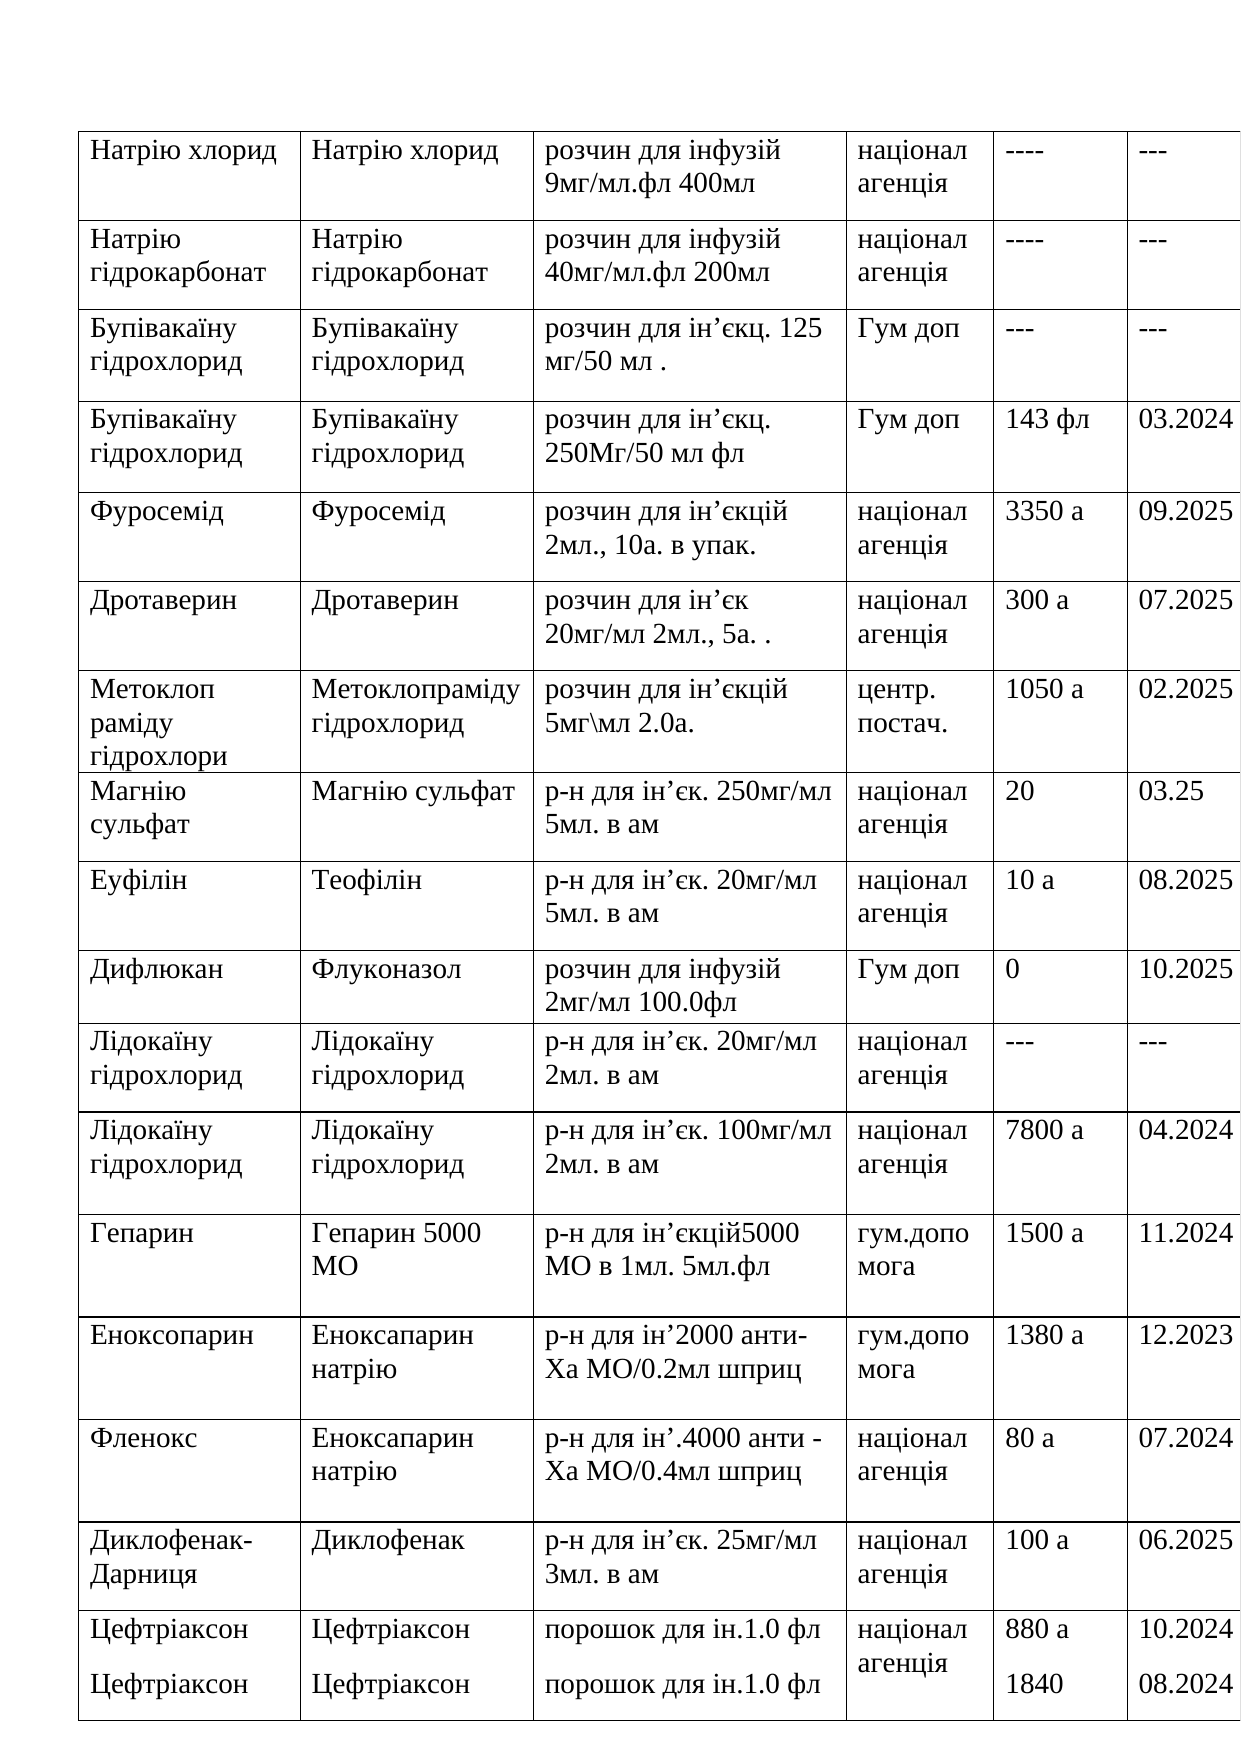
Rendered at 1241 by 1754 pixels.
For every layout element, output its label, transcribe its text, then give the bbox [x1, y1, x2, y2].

table_cell 07.2024 [1128, 1420, 1240, 1521]
table_cell Дротаверин [301, 582, 533, 670]
table_cell р-н для ін’єк. 20мг/мл 2мл. в ам [534, 1024, 846, 1111]
table_cell Гепарин 5000 МО [301, 1215, 533, 1316]
table_cell гум.допомога [847, 1215, 993, 1316]
table_cell р-н для ін’єк. 25мг/мл 3мл. в ам [534, 1523, 846, 1610]
table_cell 10.2024 08.2024 [1128, 1611, 1240, 1720]
table_cell 09.2025 [1128, 493, 1240, 581]
table_cell р-н для ін’єк. 20мг/мл 5мл. в ам [534, 862, 846, 950]
table_cell Еуфілін [79, 862, 300, 950]
table_cell ---- [994, 221, 1127, 309]
table_cell націонал агенція [847, 1523, 993, 1610]
table_cell --- [1128, 221, 1240, 309]
table_cell Гум доп [847, 402, 993, 492]
table_cell 11.2024 [1128, 1215, 1240, 1316]
table_cell 7800 а [994, 1113, 1127, 1214]
table_cell розчин для інфузій 9мг/мл.фл 400мл [534, 132, 846, 220]
table_cell Флуконазол [301, 951, 533, 1022]
table_cell розчин для ін’єк 20мг/мл 2мл., 5а. . [534, 582, 846, 670]
table_cell 100 а [994, 1523, 1127, 1610]
table_cell гум.допомога [847, 1318, 993, 1419]
table_cell Метоклопраміду гідрохлори [79, 671, 300, 772]
table_cell 300 а [994, 582, 1127, 670]
table_cell Натрію хлорид [79, 132, 300, 220]
table_cell націонал агенція [847, 1420, 993, 1521]
table_cell Дифлюкан [79, 951, 300, 1022]
table_cell --- [994, 310, 1127, 401]
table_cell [847, 1611, 993, 1720]
table_cell 143 фл [994, 402, 1127, 492]
table_cell р-н для ін’єк. 100мг/мл 2мл. в ам [534, 1113, 846, 1214]
table_cell 20 [994, 773, 1127, 861]
table_cell 12.2023 [1128, 1318, 1240, 1419]
table_cell Лідокаїну гідрохлорид [79, 1024, 300, 1111]
table_cell ---- [994, 132, 1127, 220]
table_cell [301, 1611, 533, 1720]
table_cell р-н для ін’єк. 250мг/мл 5мл. в ам [534, 773, 846, 861]
table_cell Лідокаїну гідрохлорид [301, 1113, 533, 1214]
table_cell Лідокаїну гідрохлорид [79, 1113, 300, 1214]
table_cell Бупівакаїну гідрохлорид [301, 310, 533, 401]
table_cell Диклофенак [301, 1523, 533, 1610]
table_cell Бупівакаїну гідрохлорид [79, 402, 300, 492]
table_cell Диклофенак-Дарниця [79, 1523, 300, 1610]
table_cell Натрію хлорид [301, 132, 533, 220]
table_cell Натрію гідрокарбонат [301, 221, 533, 309]
table_cell 04.2024 [1128, 1113, 1240, 1214]
table_cell розчин для ін’єкцій 5мг\мл 2.0а. [534, 671, 846, 772]
table_cell націонал агенція [847, 221, 993, 309]
table_cell Дротаверин [79, 582, 300, 670]
table_cell 07.2025 [1128, 582, 1240, 670]
table_cell націонал агенція [847, 582, 993, 670]
table_cell 03.25 [1128, 773, 1240, 861]
table_cell Еноксапарин натрію [301, 1420, 533, 1521]
table_cell 1500 а [994, 1215, 1127, 1316]
table_cell розчин для ін’єкц. 250Мг/50 мл фл [534, 402, 846, 492]
table_cell Гум доп [847, 951, 993, 1022]
table_cell 10.2025 [1128, 951, 1240, 1022]
table_cell 02.2025 [1128, 671, 1240, 772]
table_cell націонал агенція [847, 132, 993, 220]
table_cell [534, 1611, 846, 1720]
table_cell націонал агенція [847, 1024, 993, 1111]
table_cell 1380 а [994, 1318, 1127, 1419]
table_cell 06.2025 [1128, 1523, 1240, 1610]
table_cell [79, 1611, 300, 1720]
table_cell 08.2025 [1128, 862, 1240, 950]
table_cell націонал агенція [847, 493, 993, 581]
table_cell розчин для інфузій 2мг/мл 100.0фл [534, 951, 846, 1022]
table_cell 10 а [994, 862, 1127, 950]
table_cell 03.2024 [1128, 402, 1240, 492]
table_cell 880 а 1840 [994, 1611, 1127, 1720]
table_cell р-н для ін’.4000 анти -Ха МО/0.4мл шприц [534, 1420, 846, 1521]
table_cell Теофілін [301, 862, 533, 950]
table_cell розчин для ін’єкц. 125 мг/50 мл . [534, 310, 846, 401]
table_cell --- [1128, 310, 1240, 401]
table_cell націонал агенція [847, 773, 993, 861]
table_cell --- [1128, 1024, 1240, 1111]
table_cell націонал агенція [847, 1113, 993, 1214]
table_cell 0 [994, 951, 1127, 1022]
table_cell р-н для ін’2000 анти-Ха МО/0.2мл шприц [534, 1318, 846, 1419]
table_cell Магнію сульфат [79, 773, 300, 861]
table_cell Фленокс [79, 1420, 300, 1521]
table_cell Магнію сульфат [301, 773, 533, 861]
table_cell Фуросемід [301, 493, 533, 581]
table_cell розчин для інфузій 40мг/мл.фл 200мл [534, 221, 846, 309]
table_cell Еноксопарин [79, 1318, 300, 1419]
table_cell Бупівакаїну гідрохлорид [301, 402, 533, 492]
table_cell Гепарин [79, 1215, 300, 1316]
table_cell 1050 а [994, 671, 1127, 772]
table_cell --- [994, 1024, 1127, 1111]
table_cell Натрію гідрокарбонат [79, 221, 300, 309]
table_cell 3350 а [994, 493, 1127, 581]
table_cell Еноксапарин натрію [301, 1318, 533, 1419]
table_cell 80 а [994, 1420, 1127, 1521]
table_cell Гум доп [847, 310, 993, 401]
table_cell розчин для ін’єкцій 2мл., 10а. в упак. [534, 493, 846, 581]
table_cell центр. постач. [847, 671, 993, 772]
table_cell Фуросемід [79, 493, 300, 581]
table_cell Лідокаїну гідрохлорид [301, 1024, 533, 1111]
table_cell націонал агенція [847, 862, 993, 950]
table_cell --- [1128, 132, 1240, 220]
table_cell Метоклопраміду гідрохлорид [301, 671, 533, 772]
table_cell р-н для ін’єкцій5000 МО в 1мл. 5мл.фл [534, 1215, 846, 1316]
table_cell Бупівакаїну гідрохлорид [79, 310, 300, 401]
